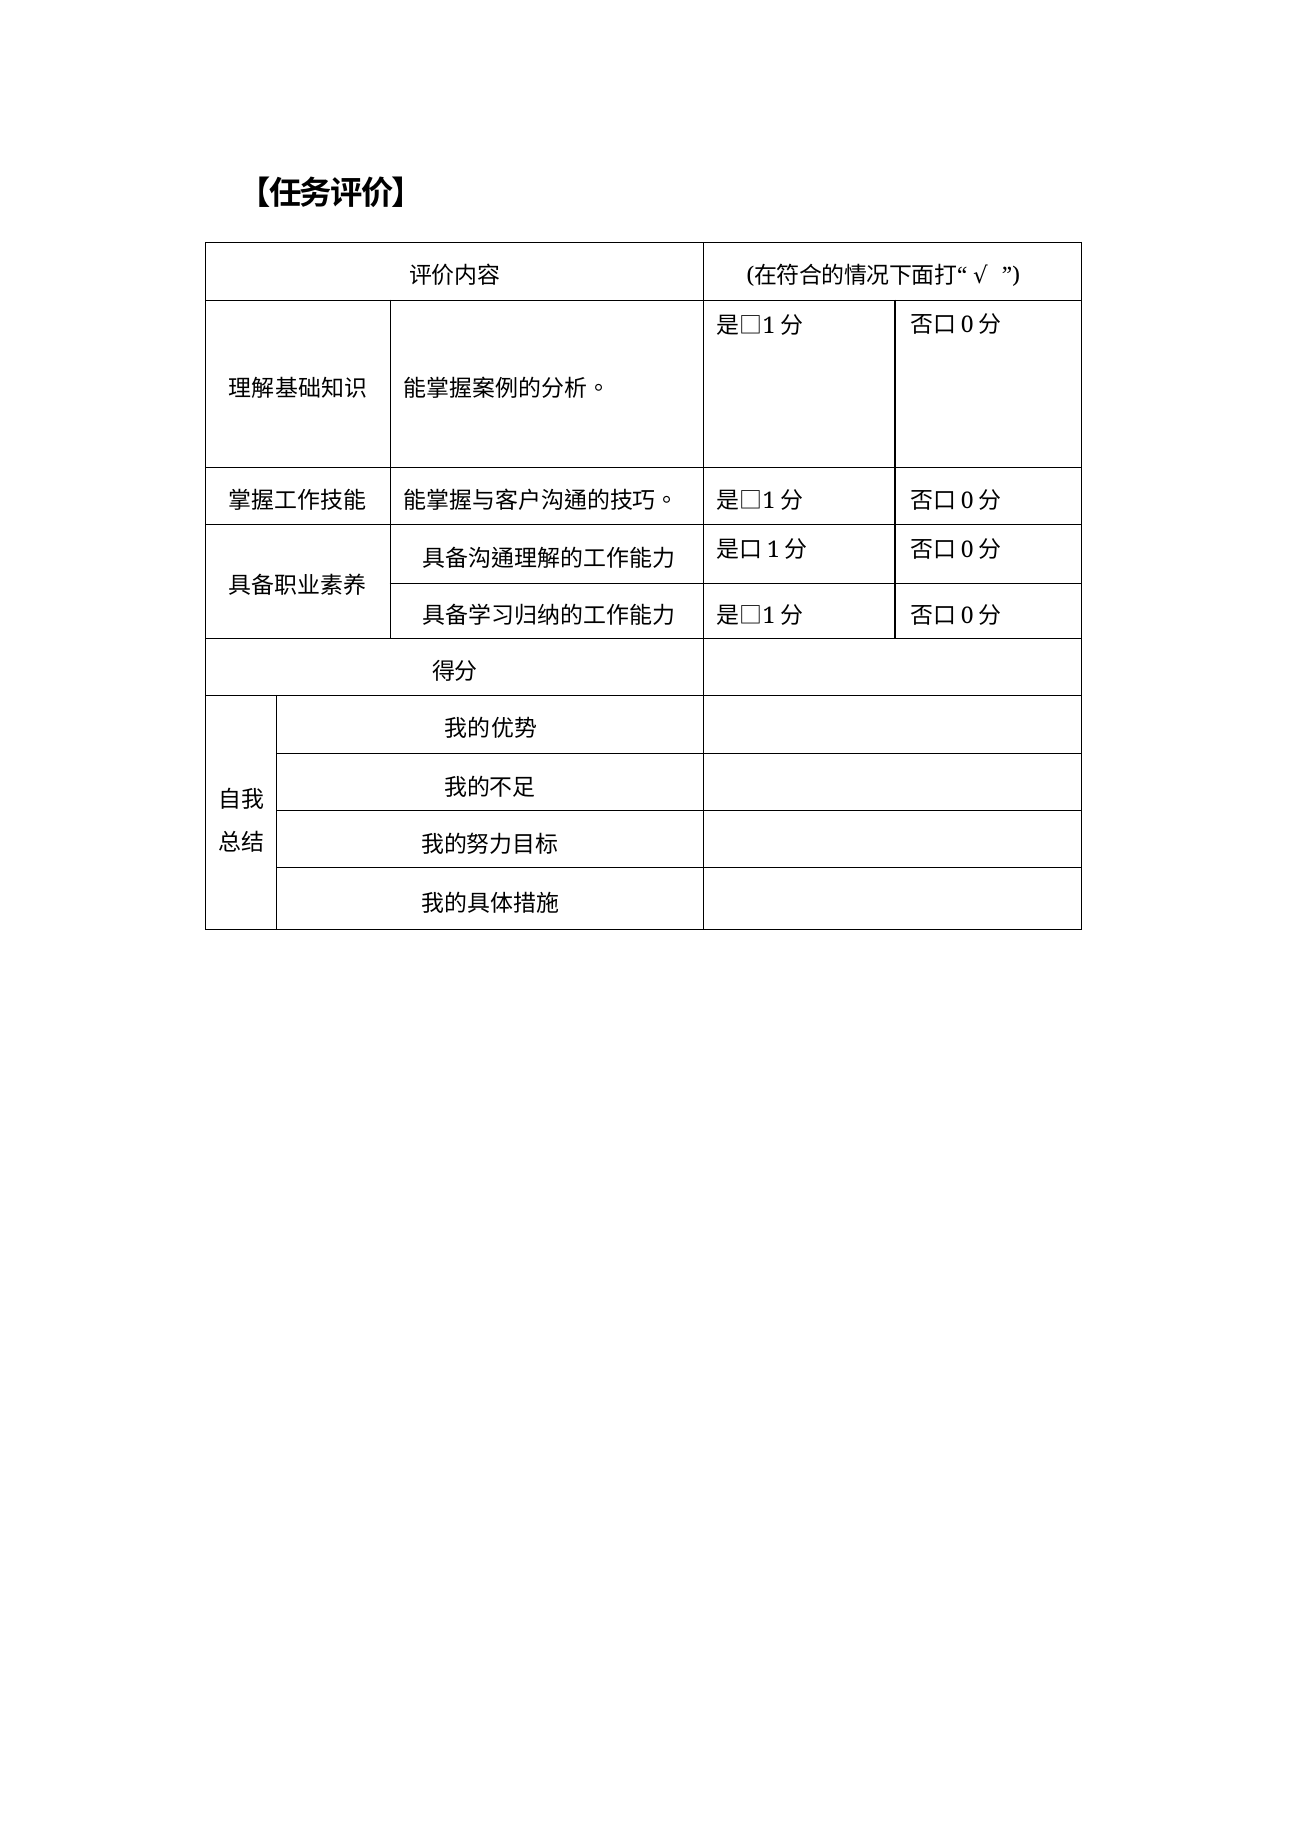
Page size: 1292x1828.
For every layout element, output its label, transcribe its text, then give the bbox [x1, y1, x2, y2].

table_cell [704, 696, 1081, 753]
table_cell [704, 811, 1081, 867]
table_cell 掌握工作技能 [206, 468, 390, 524]
table_cell 具备学习归纳的工作能力 [391, 584, 703, 637]
table_cell 是口1分 [704, 525, 894, 582]
table_header (在符合的情况下面打“ √ ”) [704, 243, 1081, 299]
table_cell 具备职业素养 [206, 525, 390, 637]
table_cell [704, 754, 1081, 810]
table_cell 是□1分 [704, 584, 894, 637]
table_cell 是□1分 [704, 301, 894, 467]
table_cell [704, 868, 1081, 929]
table_cell 否口0分 [896, 468, 1081, 524]
table_cell 我的不足 [277, 754, 703, 810]
table_cell 我的优势 [277, 696, 703, 753]
table_cell 能掌握与客户沟通的技巧。 [391, 468, 703, 524]
table_cell 自我 总结 [206, 696, 276, 929]
table_cell 是□1分 [704, 468, 894, 524]
table_cell 具备沟通理解的工作能力 [391, 525, 703, 582]
table_cell [704, 639, 1081, 695]
table_cell 我的努力目标 [277, 811, 703, 867]
table_header 评价内容 [206, 243, 703, 299]
table_cell 得分 [206, 639, 703, 695]
table_cell 否口0分 [896, 301, 1081, 467]
table_cell 否口0分 [896, 584, 1081, 637]
table_cell 我的具体措施 [277, 868, 703, 929]
table_cell 能掌握案例的分析。 [391, 301, 703, 467]
table_cell 否口0分 [896, 525, 1081, 582]
text 【任务评价】 [238, 172, 1098, 212]
table_cell 理解基础知识 [206, 301, 390, 467]
